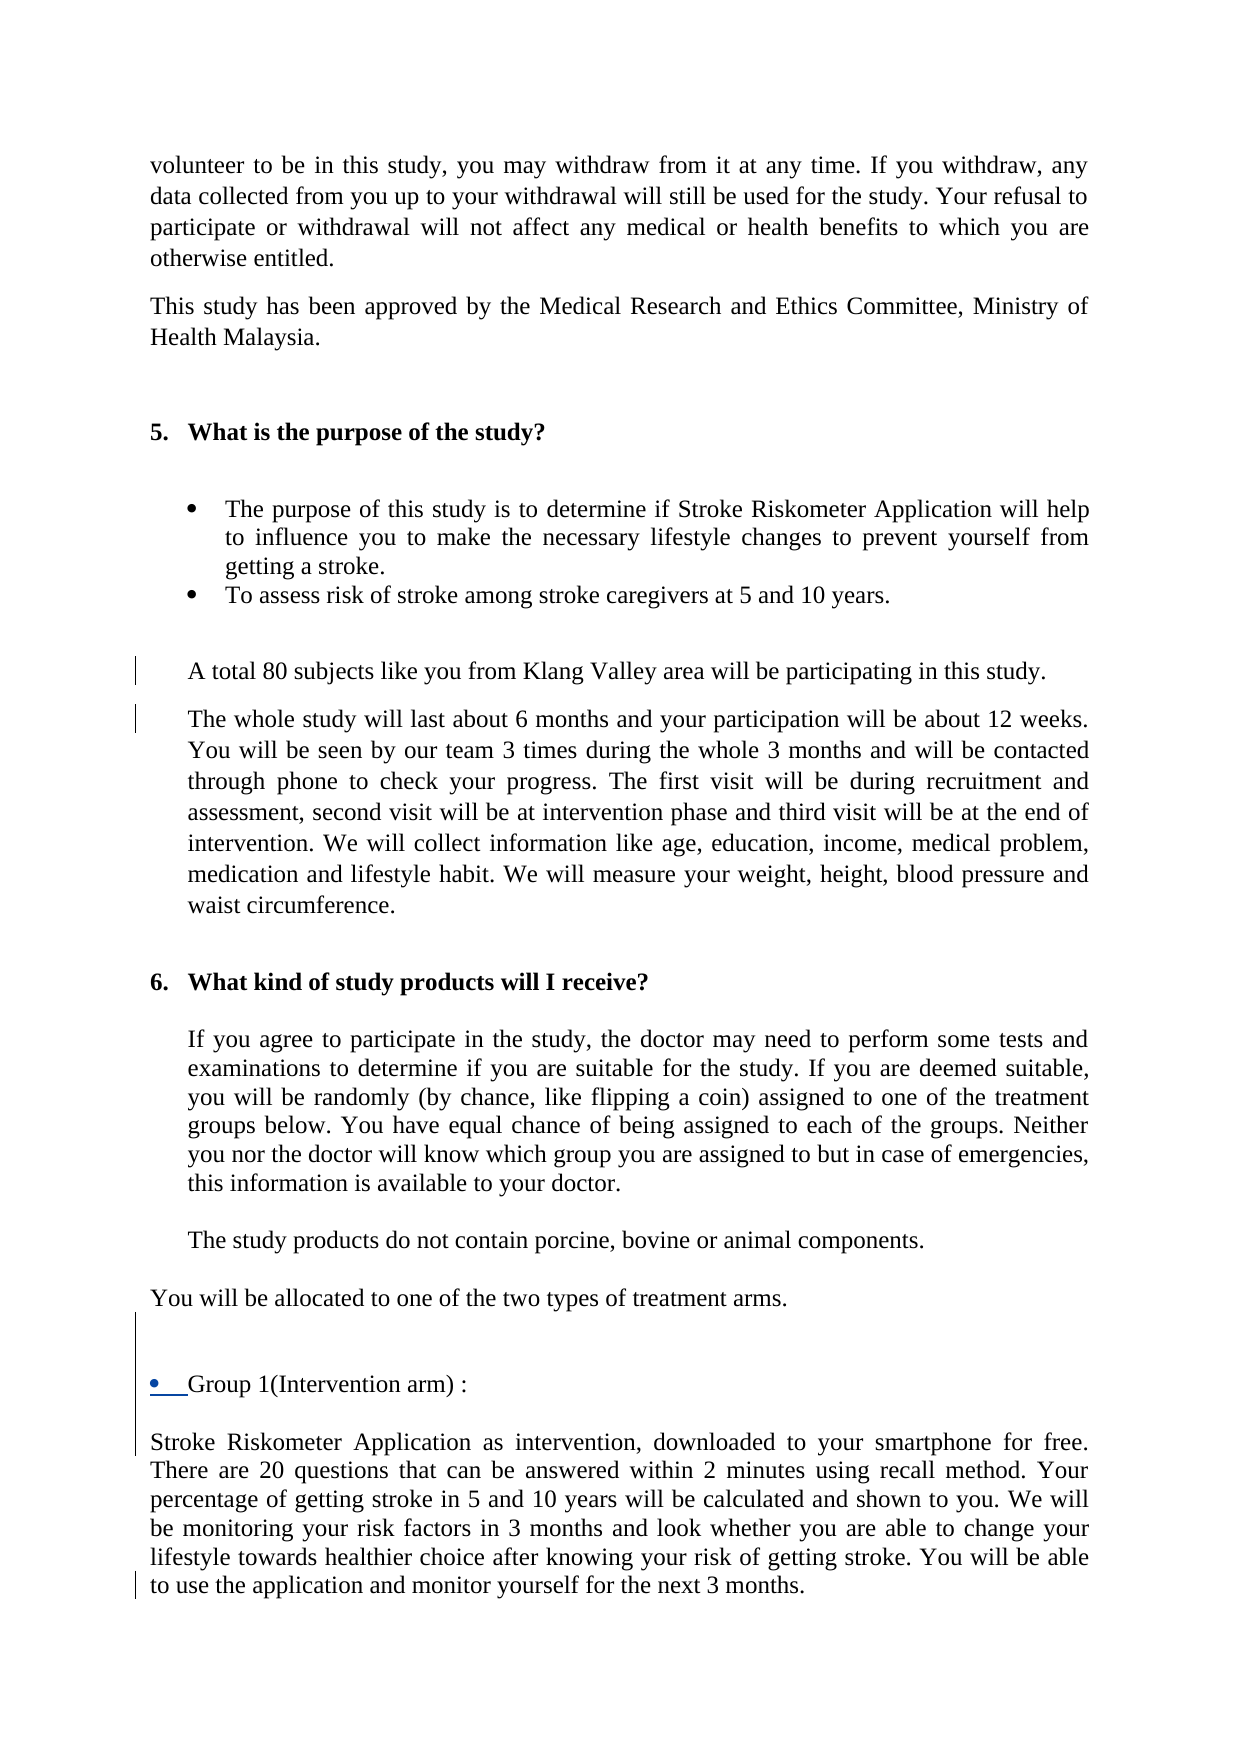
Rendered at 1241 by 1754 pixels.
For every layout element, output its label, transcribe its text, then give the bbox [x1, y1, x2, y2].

text You will be allocated to one of the two types of treatment arms. [150, 1283, 1090, 1312]
list To assess risk of stroke among stroke caregivers at 5 and 10 years. [187, 580, 1090, 609]
text A total 80 subjects like you from Klang Valley area will be participating in this study. [150, 656, 1090, 685]
text The whole study will last about 6 months and your participation will be about 12 weeks. You will be seen by our team 3 times during the whole 3 months and will be contacted through phone to check your progress. The first visit will be during recruitment and assessment, second visit will be at intervention phase and third visit will be at the end of intervention. We will collect information like age, education, income, medical problem, medication and lifestyle habit. We will measure your weight, height, blood pressure and waist circumference. [187, 704, 1090, 919]
text If you agree to participate in the study, the doctor may need to perform some tests and examinations to determine if you are suitable for the study. If you are deemed suitable, you will be randomly (by chance, like flipping a coin) assigned to one of the treatment groups below. You have equal chance of being assigned to each of the groups. Neither you nor the doctor will know which group you are assigned to but in case of emergencies, this information is available to your doctor. [187, 1024, 1090, 1197]
text Stroke Riskometer Application as intervention, downloaded to your smartphone for free. There are 20 questions that can be answered within 2 minutes using recall method. Your percentage of getting stroke in 5 and 10 years will be calculated and shown to you. We will be monitoring your risk factors in 3 months and look whether you are able to change your lifestyle towards healthier choice after knowing your risk of getting stroke. You will be able to use the application and monitor yourself for the next 3 months. [150, 1427, 1090, 1599]
text This study has been approved by the Medical Research and Ethics Committee, Ministry of Health Malaysia. [150, 291, 1090, 351]
text The study products do not contain porcine, bovine or animal components. [187, 1226, 1090, 1254]
list The purpose of this study is to determine if Stroke Riskometer Application will help to influence you to make the necessary lifestyle changes to prevent yourself from getting a stroke. [187, 494, 1090, 580]
list Group 1(Intervention arm) : [150, 1369, 1090, 1398]
list What is the purpose of the study? [150, 417, 1090, 446]
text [150, 150, 1090, 272]
list What kind of study products will I receive? [150, 967, 1090, 996]
